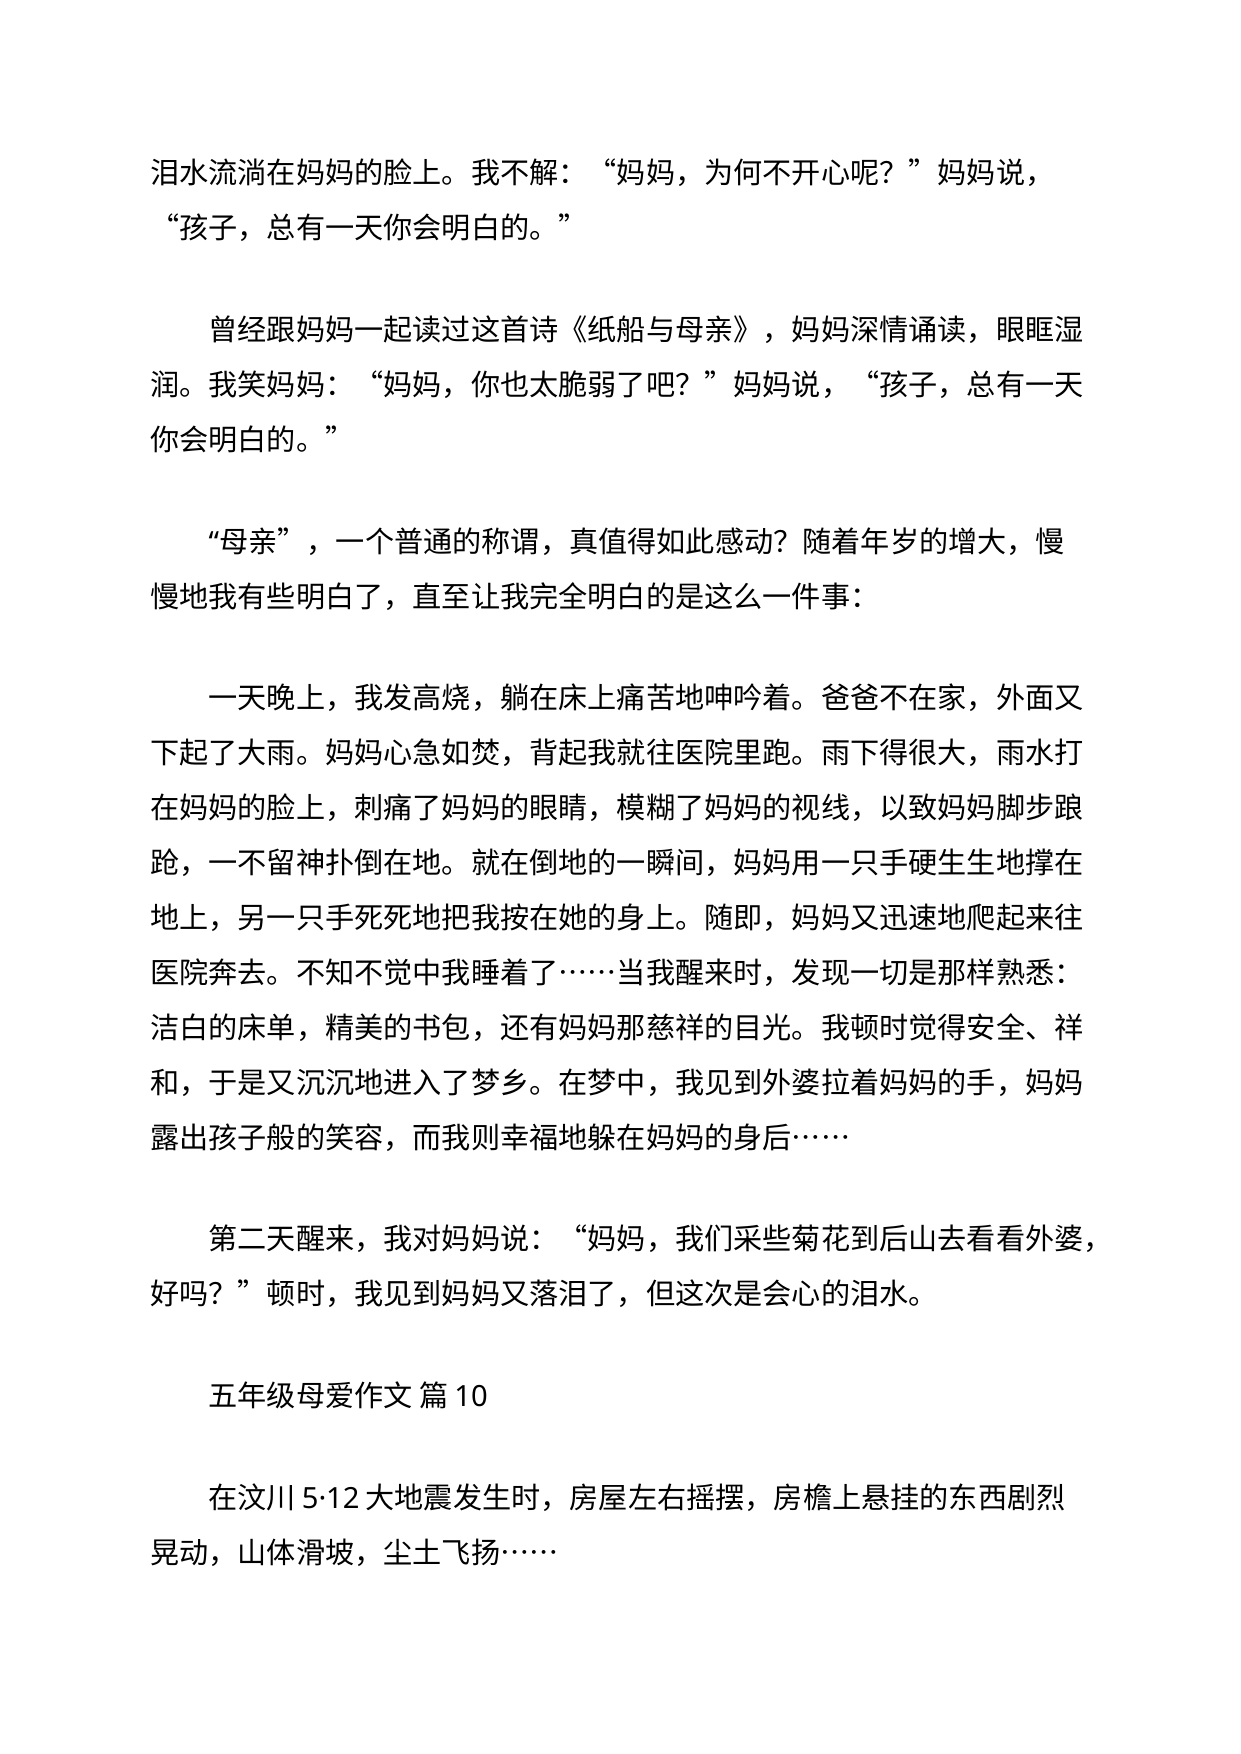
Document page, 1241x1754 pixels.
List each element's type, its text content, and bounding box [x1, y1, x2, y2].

text 五年级母爱作文 篇10 [150, 1373, 1090, 1415]
text “母亲”，一个普通的称谓，真值得如此感动？随着年岁的增大，慢慢地我有些明白了，直至让我完全明白的是这么一件事： [150, 518, 1090, 616]
text 第二天醒来，我对妈妈说：“妈妈，我们采些菊花到后山去看看外婆，好吗？”顿时，我见到妈妈又落泪了，但这次是会心的泪水。 [150, 1216, 1090, 1313]
text 在汶川5·12大地震发生时，房屋左右摇摆，房檐上悬挂的东西剧烈晃动，山体滑坡，尘土飞扬…… [150, 1474, 1090, 1572]
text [150, 150, 1090, 247]
text 一天晚上，我发高烧，躺在床上痛苦地呻吟着。爸爸不在家，外面又下起了大雨。妈妈心急如焚，背起我就往医院里跑。雨下得很大，雨水打在妈妈的脸上，刺痛了妈妈的眼睛，模糊了妈妈的视线，以致妈妈脚步踉跄，一不留神扑倒在地。就在倒地的一瞬间，妈妈用一只手硬生生地撑在地上，另一只手死死地把我按在她的身上。随即，妈妈又迅速地爬起来往医院奔去。不知不觉中我睡着了……当我醒来时，发现一切是那样熟悉：洁白的床单，精美的书包，还有妈妈那慈祥的目光。我顿时觉得安全、祥和，于是又沉沉地进入了梦乡。在梦中，我见到外婆拉着妈妈的手，妈妈露出孩子般的笑容，而我则幸福地躲在妈妈的身后…… [150, 675, 1090, 1156]
text 曾经跟妈妈一起读过这首诗《纸船与母亲》，妈妈深情诵读，眼眶湿润。我笑妈妈：“妈妈，你也太脆弱了吧？”妈妈说，“孩子，总有一天你会明白的。” [150, 307, 1090, 459]
